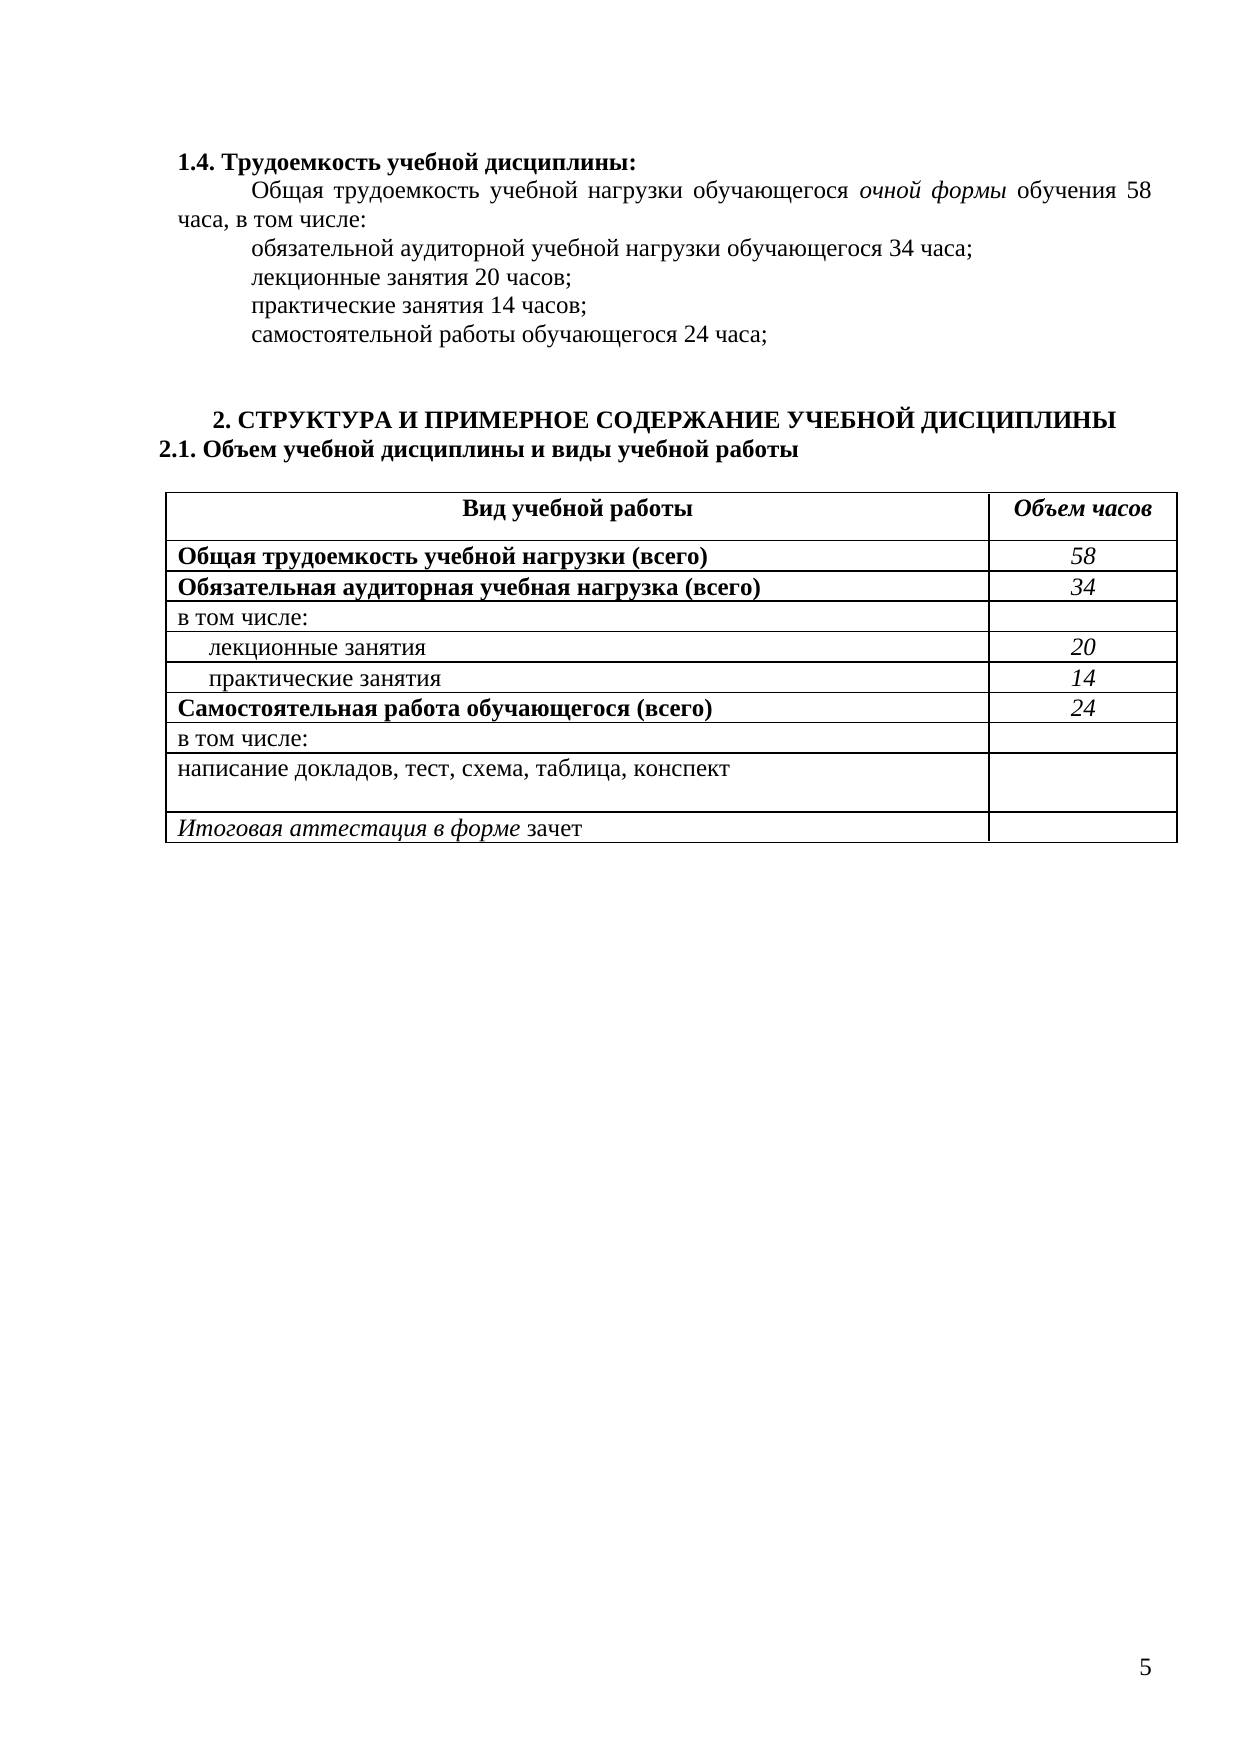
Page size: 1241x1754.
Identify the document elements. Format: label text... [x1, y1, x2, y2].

table_cell [990, 754, 1176, 811]
table_cell [990, 723, 1176, 752]
text Общая трудоемкость учебной нагрузки обучающегося очной формы обучения 58 часа, в том числе: [177, 176, 1152, 233]
table_header Вид учебной работы [167, 493, 989, 540]
table_cell Самостоятельная работа обучающегося (всего) [167, 693, 988, 722]
table_header Объем часов [990, 493, 1176, 540]
table_cell 34 [990, 572, 1176, 600]
table_cell написание докладов, тест, схема, таблица, конспект [167, 754, 988, 811]
table_cell в том числе: [167, 723, 988, 752]
table_cell 14 [990, 663, 1176, 691]
table_cell 24 [990, 693, 1176, 722]
table_cell Итоговая аттестация в форме зачет [167, 813, 988, 841]
text 2. СТРУКТУРА И ПРИМЕРНОЕ СОДЕРЖАНИЕ УЧЕБНОЙ ДИСЦИПЛИНЫ [177, 406, 1152, 434]
table_cell [990, 602, 1176, 631]
text самостоятельной работы обучающегося 24 часа; [177, 319, 1152, 348]
table_cell Общая трудоемкость учебной нагрузки (всего) [167, 541, 988, 570]
text 1.4. Трудоемкость учебной дисциплины: [177, 147, 1152, 176]
table_cell 58 [990, 541, 1176, 570]
text 2.1. Объем учебной дисциплины и виды учебной работы [158, 434, 1152, 463]
table_cell в том числе: [167, 602, 988, 631]
table_cell 20 [990, 632, 1176, 661]
text практические занятия 14 часов; [177, 291, 1152, 319]
table_cell Обязательная аудиторная учебная нагрузка (всего) [167, 572, 988, 600]
text лекционные занятия 20 часов; [177, 262, 1152, 291]
table_cell практические занятия [167, 663, 988, 691]
text обязательной аудиторной учебной нагрузки обучающегося 34 часа; [177, 233, 1152, 262]
table_cell [990, 813, 1176, 841]
table_cell лекционные занятия [167, 632, 988, 661]
